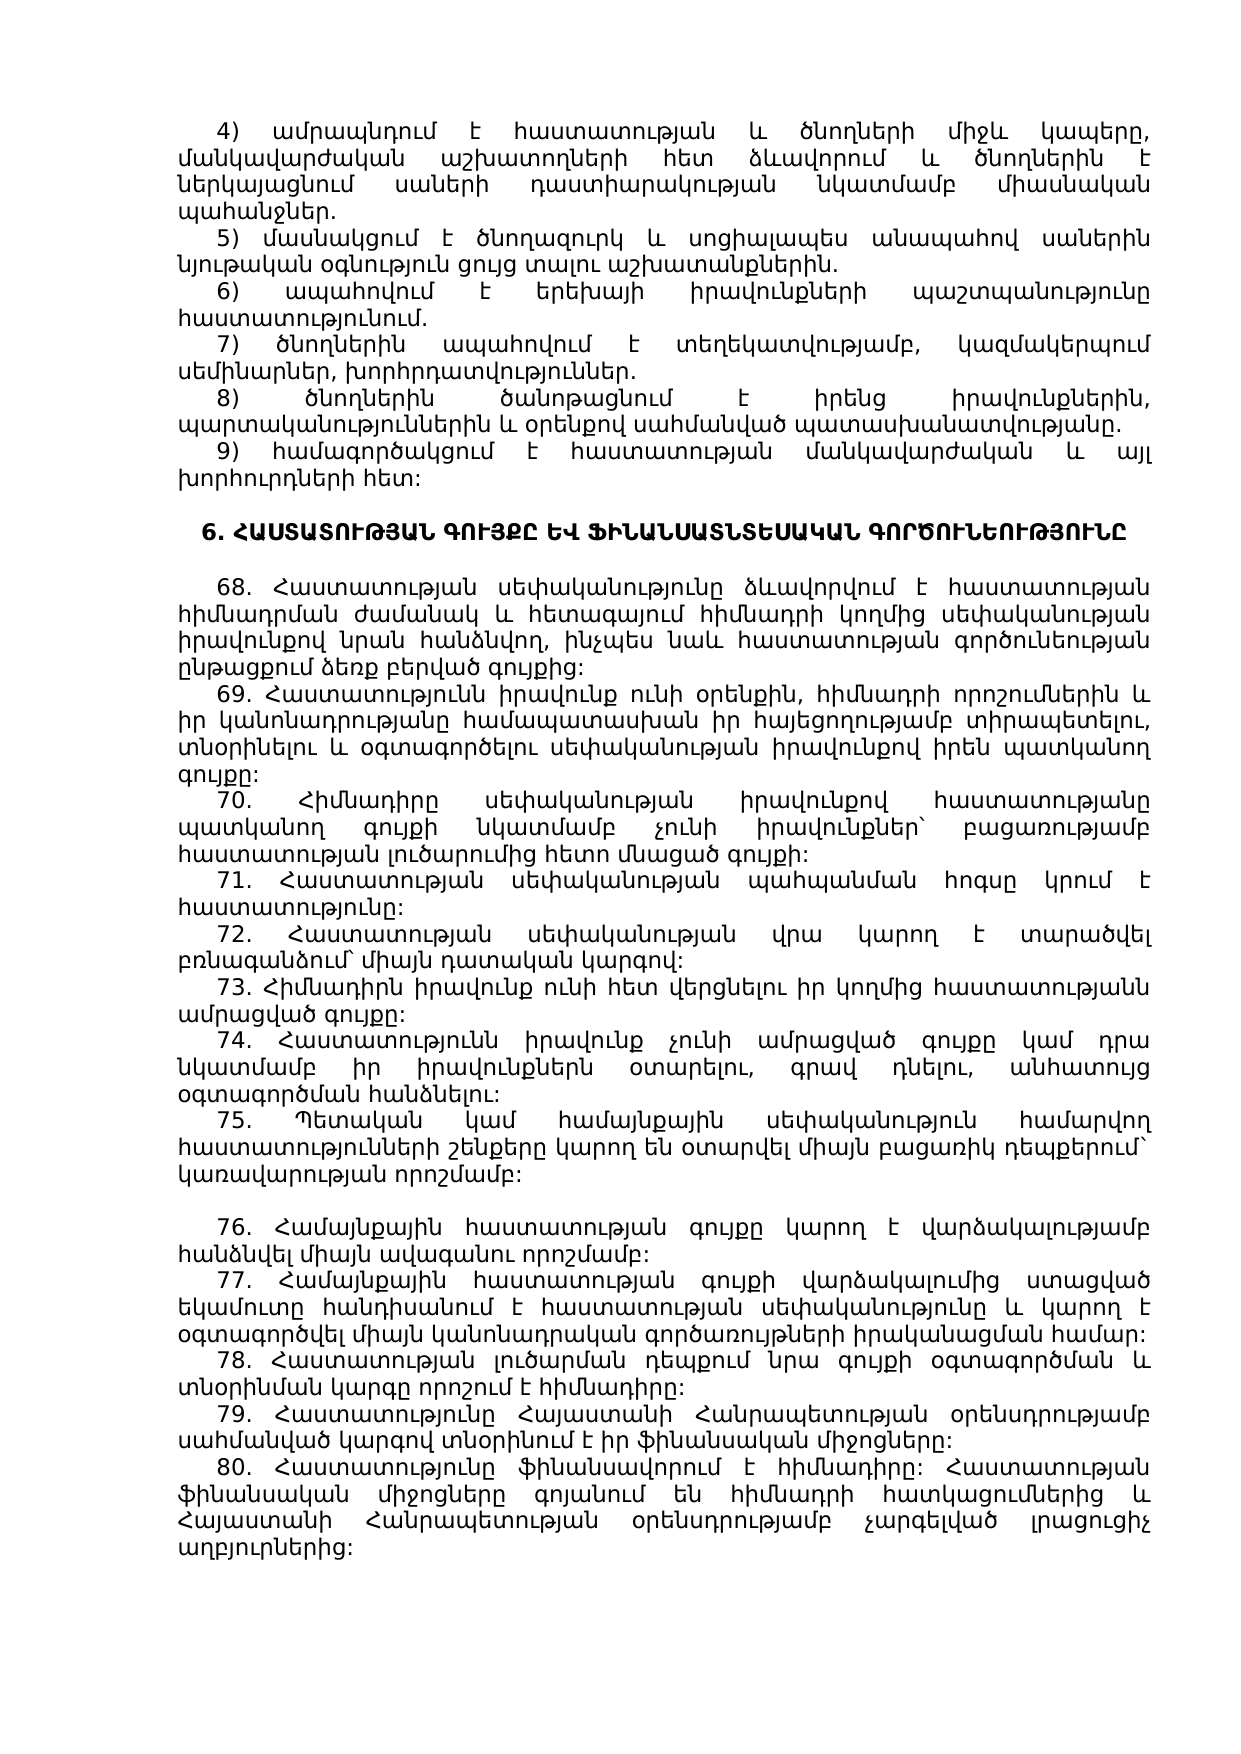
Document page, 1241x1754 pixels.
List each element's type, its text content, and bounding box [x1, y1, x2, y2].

text 70. Հիմնադիրը սեփականության իրավունքով հաստատությանը պատկանող գույքի նկատմամբ չունի իրավունքներ՝ բացառությամբ հաստատության լուծարումից հետո մնացած գույքի: [177, 787, 1152, 867]
text 4) ամրապնդում է հաստատության և ծնողների միջև կապերը, մանկավարժական աշխատողների հետ ձևավորում և ծնողներին է ներկայացնում սաների դաստիարակության նկատմամբ միասնական պահանջներ. [177, 118, 1152, 225]
text 72. Հաստատության սեփականության վրա կարող է տարածվել բռնագանձում՝ միայն դատական կարգով: [177, 921, 1152, 974]
text 6) ապահովում է երեխայի իրավունքների պաշտպանությունը հաստատությունում. [177, 278, 1152, 331]
text 74. Հաստատությունն իրավունք չունի ամրացված գույքը կամ դրա նկատմամբ իր իրավունքներն օտարելու, գրավ դնելու, անհատույց օգտագործման հանձնելու: [177, 1027, 1152, 1107]
text 78. Հաստատության լուծարման դեպքում նրա գույքի օգտագործման և տնօրինման կարգը որոշում է հիմնադիրը: [177, 1347, 1152, 1401]
text 5) մասնակցում է ծնողազուրկ և սոցիալապես անապահով սաներին նյութական օգնություն ցույց տալու աշխատանքներին. [177, 225, 1152, 278]
text 68. Հաստատության սեփականությունը ձևավորվում է հաստատության հիմնադրման ժամանակ և հետագայում հիմնադրի կողմից սեփականության իրավունքով նրան հանձնվող, ինչպես նաև հաստատության գործունեության ընթացքում ձեռք բերված գույքից: [177, 574, 1152, 681]
text 77. Համայնքային հաստատության գույքի վարձակալումից ստացված եկամուտը հանդիսանում է հաստատության սեփականությունը և կարող է օգտագործվել միայն կանոնադրական գործառույթների իրականացման համար: [177, 1267, 1152, 1347]
text 80. Հաստատությունը ֆինանսավորում է հիմնադիրը: Հաստատության ֆինանսական միջոցները գոյանում են հիմնադրի հատկացումներից և Հայաստանի Հանրապետության օրենսդրությամբ չարգելված լրացուցիչ աղբյուրներից: [177, 1454, 1152, 1561]
text 79. Հաստատությունը Հայաստանի Հանրապետության օրենսդրությամբ սահմանված կարգով տնօրինում է իր ֆինանսական միջոցները: [177, 1401, 1152, 1454]
text 71. Հաստատության սեփականության պահպանման հոգսը կրում է հաստատությունը: [177, 867, 1152, 921]
text 76. Համայնքային հաստատության գույքը կարող է վարձակալությամբ հանձնվել միայն ավագանու որոշմամբ: [177, 1214, 1152, 1267]
text 7) ծնողներին ապահովում է տեղեկատվությամբ, կազմակերպում սեմինարներ, խորհրդատվություններ. [177, 331, 1152, 385]
text 69. Հաստատությունն իրավունք ունի օրենքին, հիմնադրի որոշումներին և իր կանոնադրությանը համապատասխան իր հայեցողությամբ տիրապետելու, տնօրինելու և օգտագործելու սեփականության իրավունքով իրեն պատկանող գույքը: [177, 681, 1152, 787]
text 73. Հիմնադիրն իրավունք ունի հետ վերցնելու իր կողմից հաստատությանն ամրացված գույքը: [177, 974, 1152, 1027]
text 9) համագործակցում է հաստատության մանկավարժական և այլ խորհուրդների հետ: [177, 438, 1152, 491]
text 75. Պետական կամ համայնքային սեփականություն համարվող հաստատությունների շենքերը կարող են օտարվել միայն բացառիկ դեպքերում` կառավարության որոշմամբ: [177, 1107, 1152, 1187]
text 8) ծնողներին ծանոթացնում է իրենց իրավունքներին, պարտականություններին և օրենքով սահմանված պատասխանատվությանը. [177, 385, 1152, 438]
text 6. ՀԱՍՏԱՏՈՒԹՅԱՆ ԳՈՒՅՔԸ ԵՎ ՖԻՆԱՆՍԱՏՆՏԵՍԱԿԱՆ ԳՈՐԾՈՒՆԵՈՒԹՅՈՒՆԸ [177, 519, 1152, 546]
